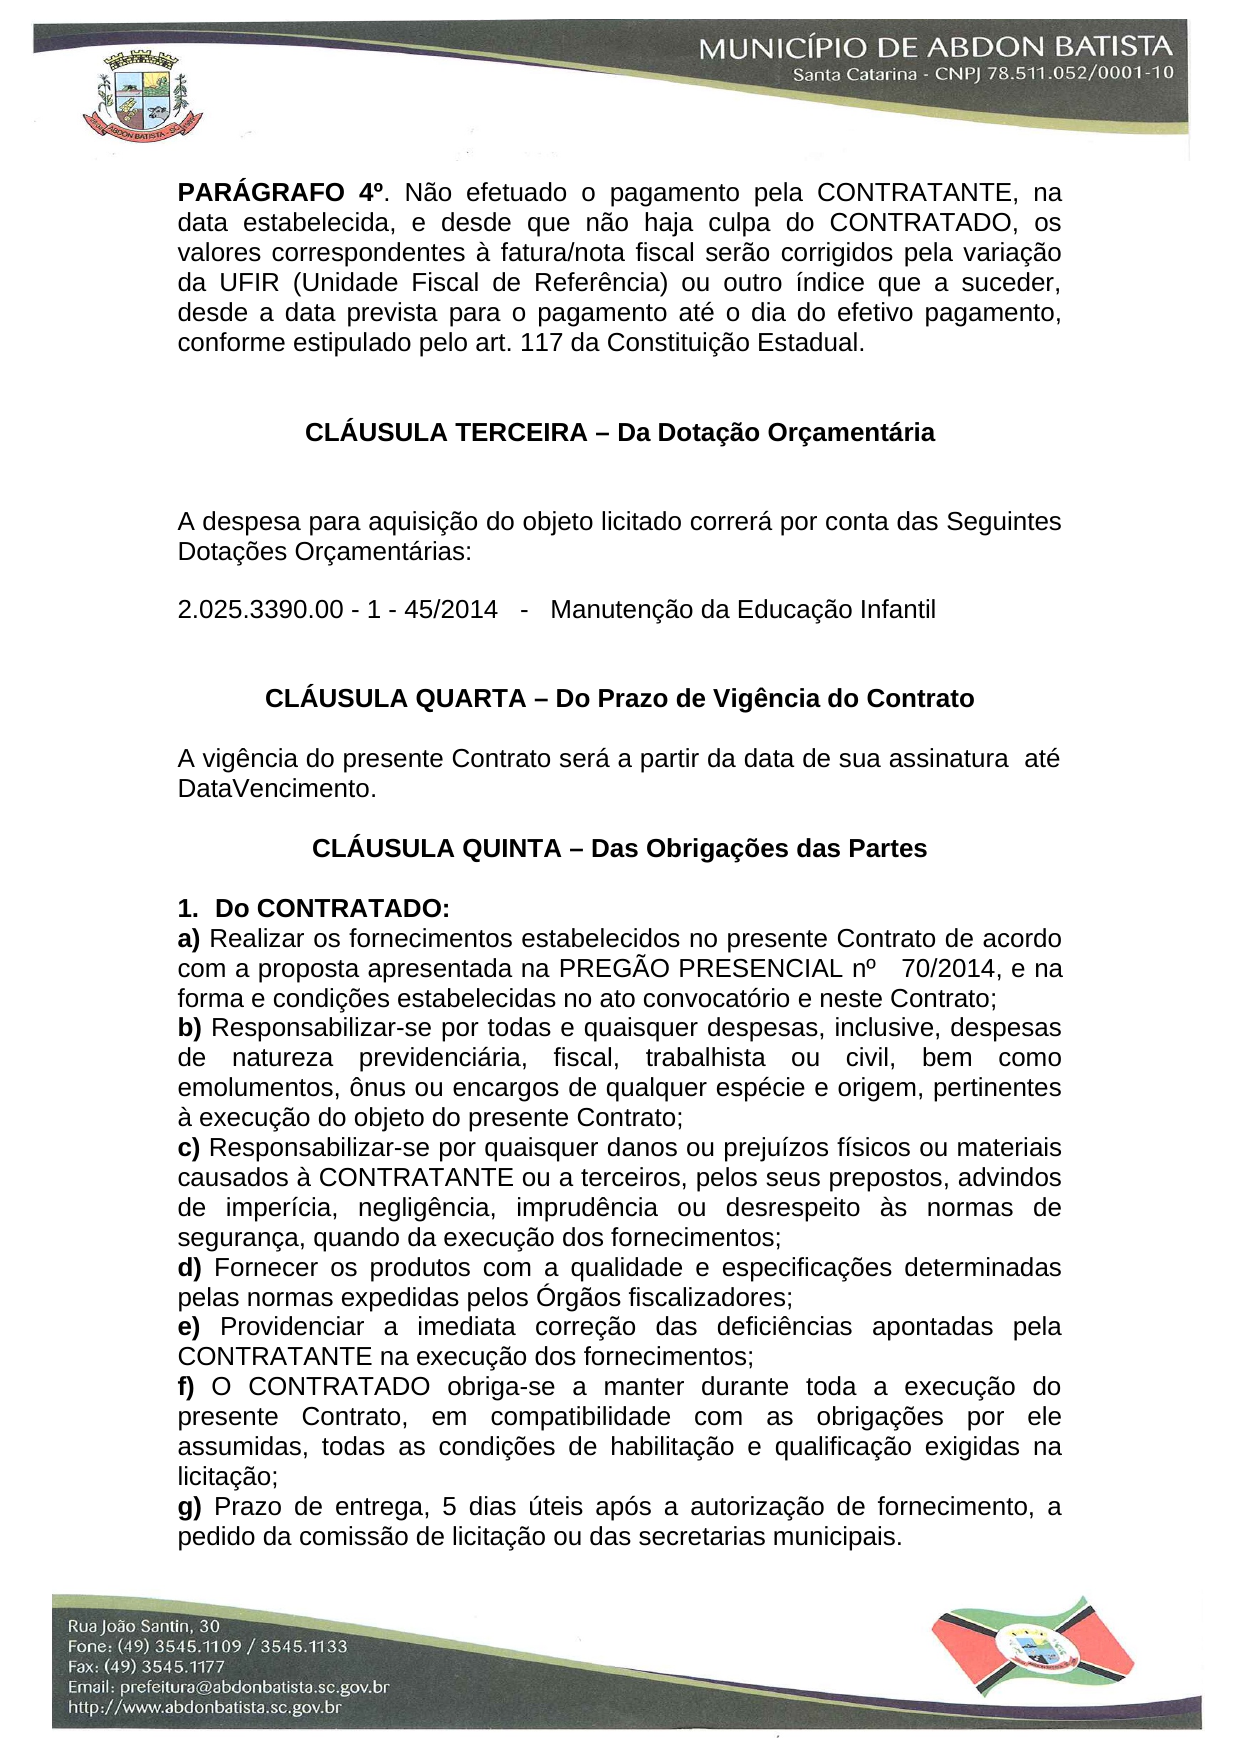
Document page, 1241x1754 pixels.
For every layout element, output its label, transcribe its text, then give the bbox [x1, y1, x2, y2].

text A despesa para aquisição do objeto licitado correrá por conta das Seguintes Dotações Orçamentárias: [177, 506, 1063, 565]
picture [52, 1585, 1205, 1738]
list Do CONTRATADO: [177, 893, 1063, 923]
text g) Prazo de entrega, 5 dias úteis após a autorização de fornecimento, a pedido da comissão de licitação ou das secretarias municipais. [177, 1491, 1063, 1551]
subtitle CLÁUSULA QUARTA – Do Prazo de Vigência do Contrato [177, 683, 1063, 713]
text 2.025.3390.00 - 1 - 45/2014 - Manutenção da Educação Infantil [177, 594, 1063, 624]
subtitle CLÁUSULA QUINTA – Das Obrigações das Partes [177, 833, 1063, 863]
text b) Responsabilizar-se por todas e quaisquer despesas, inclusive, despesas de natureza previdenciária, fiscal, trabalhista ou civil, bem como emolumentos, ônus ou encargos de qualquer espécie e origem, pertinentes à execução do objeto do presente Contrato; [177, 1012, 1063, 1132]
text A vigência do presente Contrato será a partir da data de sua assinatura até DataVencimento. [177, 743, 1063, 803]
text d) Fornecer os produtos com a qualidade e especificações determinadas pelas normas expedidas pelos Órgãos fiscalizadores; [177, 1252, 1063, 1311]
text c) Responsabilizar-se por quaisquer danos ou prejuízos físicos ou materiais causados à CONTRATANTE ou a terceiros, pelos seus prepostos, advindos de imperícia, negligência, imprudência ou desrespeito às normas de segurança, quando da execução dos fornecimentos; [177, 1132, 1063, 1252]
text a) Realizar os fornecimentos estabelecidos no presente Contrato de acordo com a proposta apresentada na PREGÃO PRESENCIAL nº 70/2014, e na forma e condições estabelecidas no ato convocatório e neste Contrato; [177, 923, 1063, 1012]
picture [31, 19, 1192, 161]
subtitle CLÁUSULA TERCEIRA – Da Dotação Orçamentária [177, 417, 1063, 447]
text PARÁGRAFO 4º. Não efetuado o pagamento pela CONTRATANTE, na data estabelecida, e desde que não haja culpa do CONTRATADO, os valores correspondentes à fatura/nota fiscal serão corrigidos pela variação da UFIR (Unidade Fiscal de Referência) ou outro índice que a suceder, desde a data prevista para o pagamento até o dia do efetivo pagamento, conforme estipulado pelo art. 117 da Constituição Estadual. [177, 177, 1063, 357]
text e) Providenciar a imediata correção das deficiências apontadas pela CONTRATANTE na execução dos fornecimentos; [177, 1311, 1063, 1371]
text f) O CONTRATADO obriga-se a manter durante toda a execução do presente Contrato, em compatibilidade com as obrigações por ele assumidas, todas as condições de habilitação e qualificação exigidas na licitação; [177, 1371, 1063, 1491]
